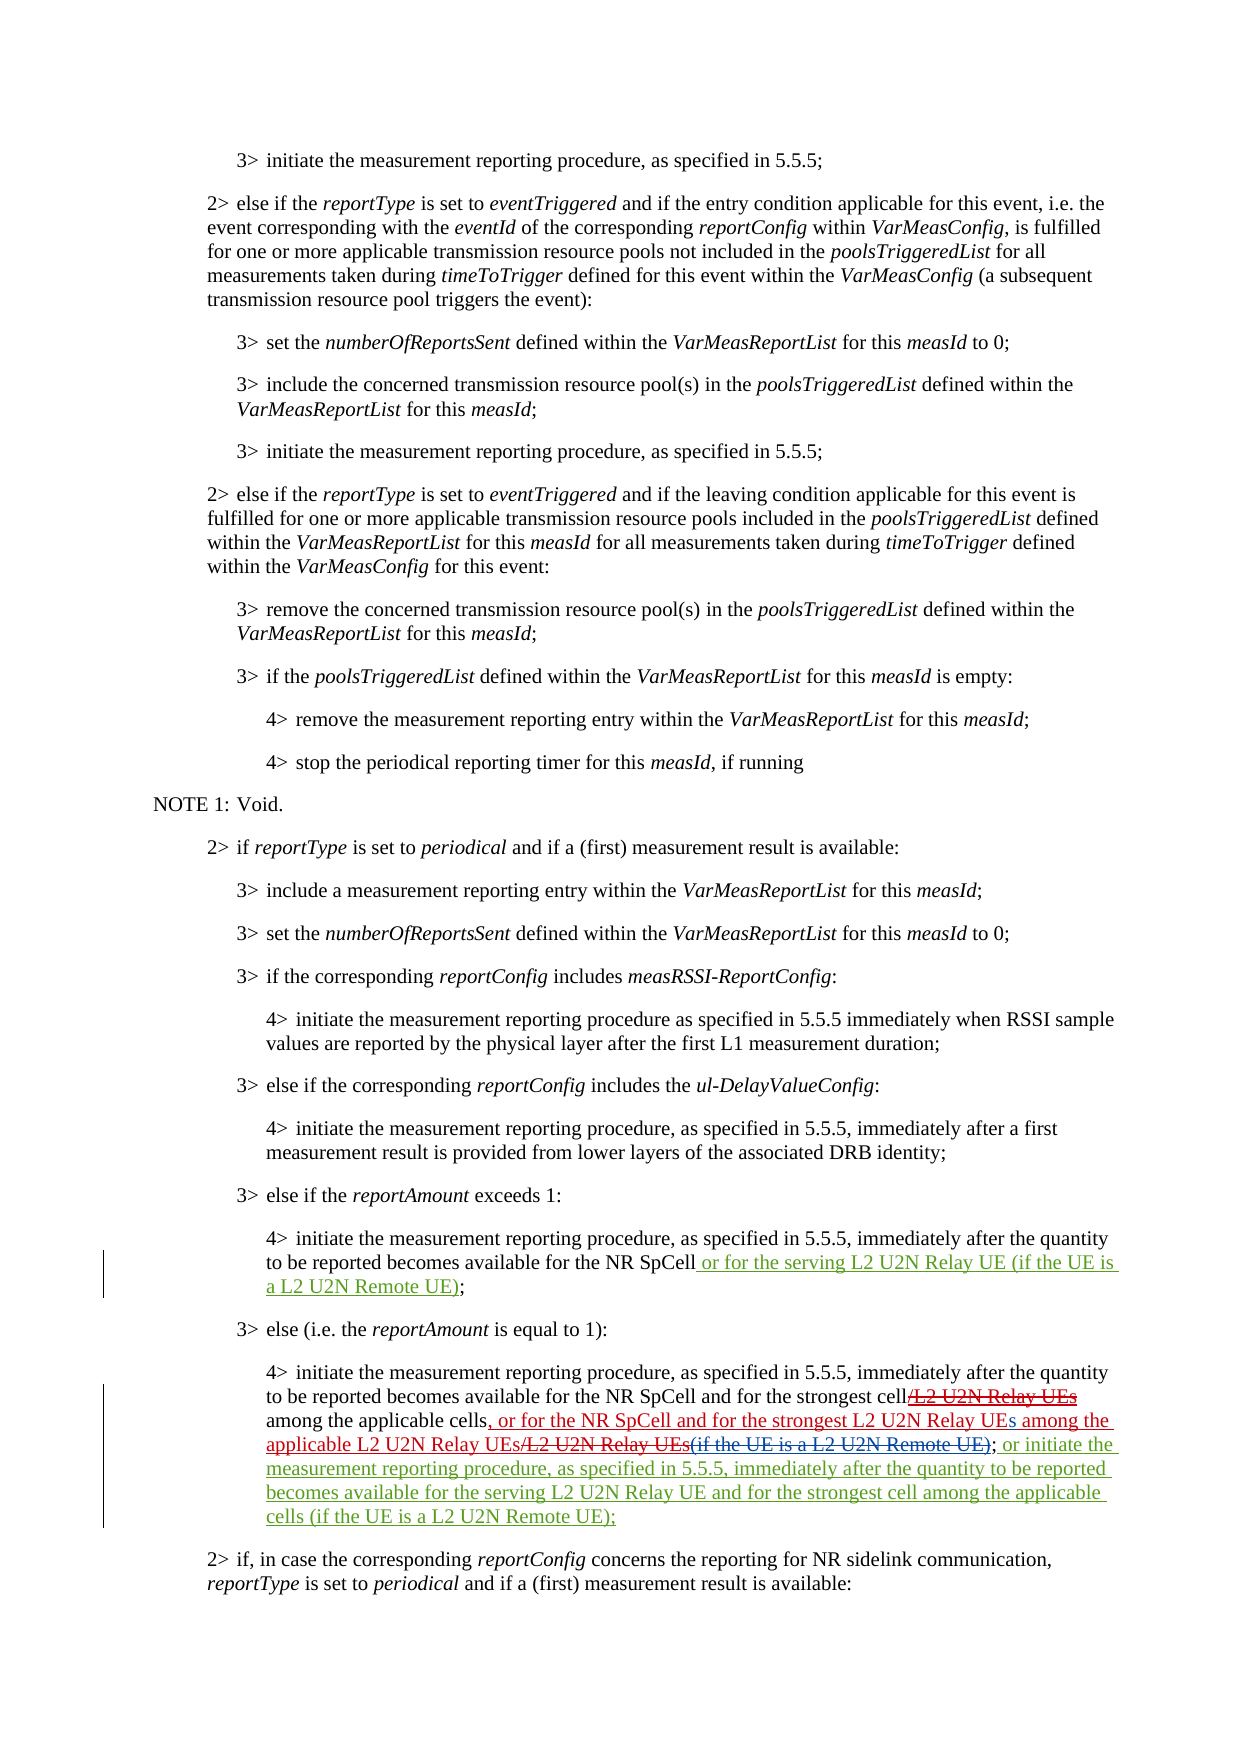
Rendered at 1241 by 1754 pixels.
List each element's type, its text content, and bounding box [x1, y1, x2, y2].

text 2> else if the reportType is set to eventTriggered and if the entry condition applicable for this event, i.e. the event corresponding with the eventId of the corresponding reportConfig within VarMeasConfig, is fulfilled for one or more applicable transmission resource pools not included in the poolsTriggeredList for all measurements taken during timeToTrigger defined for this event within the VarMeasConfig (a subsequent transmission resource pool triggers the event): [207, 191, 1122, 311]
text 3> set the numberOfReportsSent defined within the VarMeasReportList for this measId to 0; [236, 329, 1122, 354]
text 4> initiate the measurement reporting procedure as specified in 5.5.5 immediately when RSSI sample values are reported by the physical layer after the first L1 measurement duration; [266, 1006, 1122, 1054]
text 4> stop the periodical reporting timer for this measId, if running [266, 749, 1122, 774]
text 3> remove the concerned transmission resource pool(s) in the poolsTriggeredList defined within the VarMeasReportList for this measId; [236, 597, 1122, 645]
text 4> initiate the measurement reporting procedure, as specified in 5.5.5, immediately after the quantity to be reported becomes available for the NR SpCell and for the strongest cell among the applicable cells; [266, 1359, 1122, 1528]
text 4> initiate the measurement reporting procedure, as specified in 5.5.5, immediately after the quantity to be reported becomes available for the NR SpCell; [266, 1226, 1122, 1298]
text 2> else if the reportType is set to eventTriggered and if the leaving condition applicable for this event is fulfilled for one or more applicable transmission resource pools included in the poolsTriggeredList defined within the VarMeasReportList for this measId for all measurements taken during timeToTrigger defined within the VarMeasConfig for this event: [207, 482, 1122, 578]
text 4> remove the measurement reporting entry within the VarMeasReportList for this measId; [266, 707, 1122, 731]
text 4> initiate the measurement reporting procedure, as specified in 5.5.5, immediately after a first measurement result is provided from lower layers of the associated DRB identity; [266, 1116, 1122, 1164]
text 2> if reportType is set to periodical and if a (first) measurement result is available: [207, 835, 1122, 859]
text 3> include a measurement reporting entry within the VarMeasReportList for this measId; [236, 878, 1122, 902]
text NOTE 1: Void. [148, 792, 1122, 816]
text 3> initiate the measurement reporting procedure, as specified in 5.5.5; [236, 439, 1122, 463]
text 3> else if the reportAmount exceeds 1: [236, 1183, 1122, 1207]
text 3> initiate the measurement reporting procedure, as specified in 5.5.5; [236, 148, 1122, 172]
text 2> if, in case the corresponding reportConfig concerns the reporting for NR sidelink communication, reportType is set to periodical and if a (first) measurement result is available: [207, 1547, 1122, 1595]
text 3> if the corresponding reportConfig includes measRSSI-ReportConfig: [236, 964, 1122, 988]
text 3> else (i.e. the reportAmount is equal to 1): [236, 1317, 1122, 1341]
text 3> if the poolsTriggeredList defined within the VarMeasReportList for this measId is empty: [236, 664, 1122, 688]
text 3> set the numberOfReportsSent defined within the VarMeasReportList for this measId to 0; [236, 921, 1122, 945]
text 3> else if the corresponding reportConfig includes the ul-DelayValueConfig: [236, 1073, 1122, 1097]
text 3> include the concerned transmission resource pool(s) in the poolsTriggeredList defined within the VarMeasReportList for this measId; [236, 372, 1122, 421]
